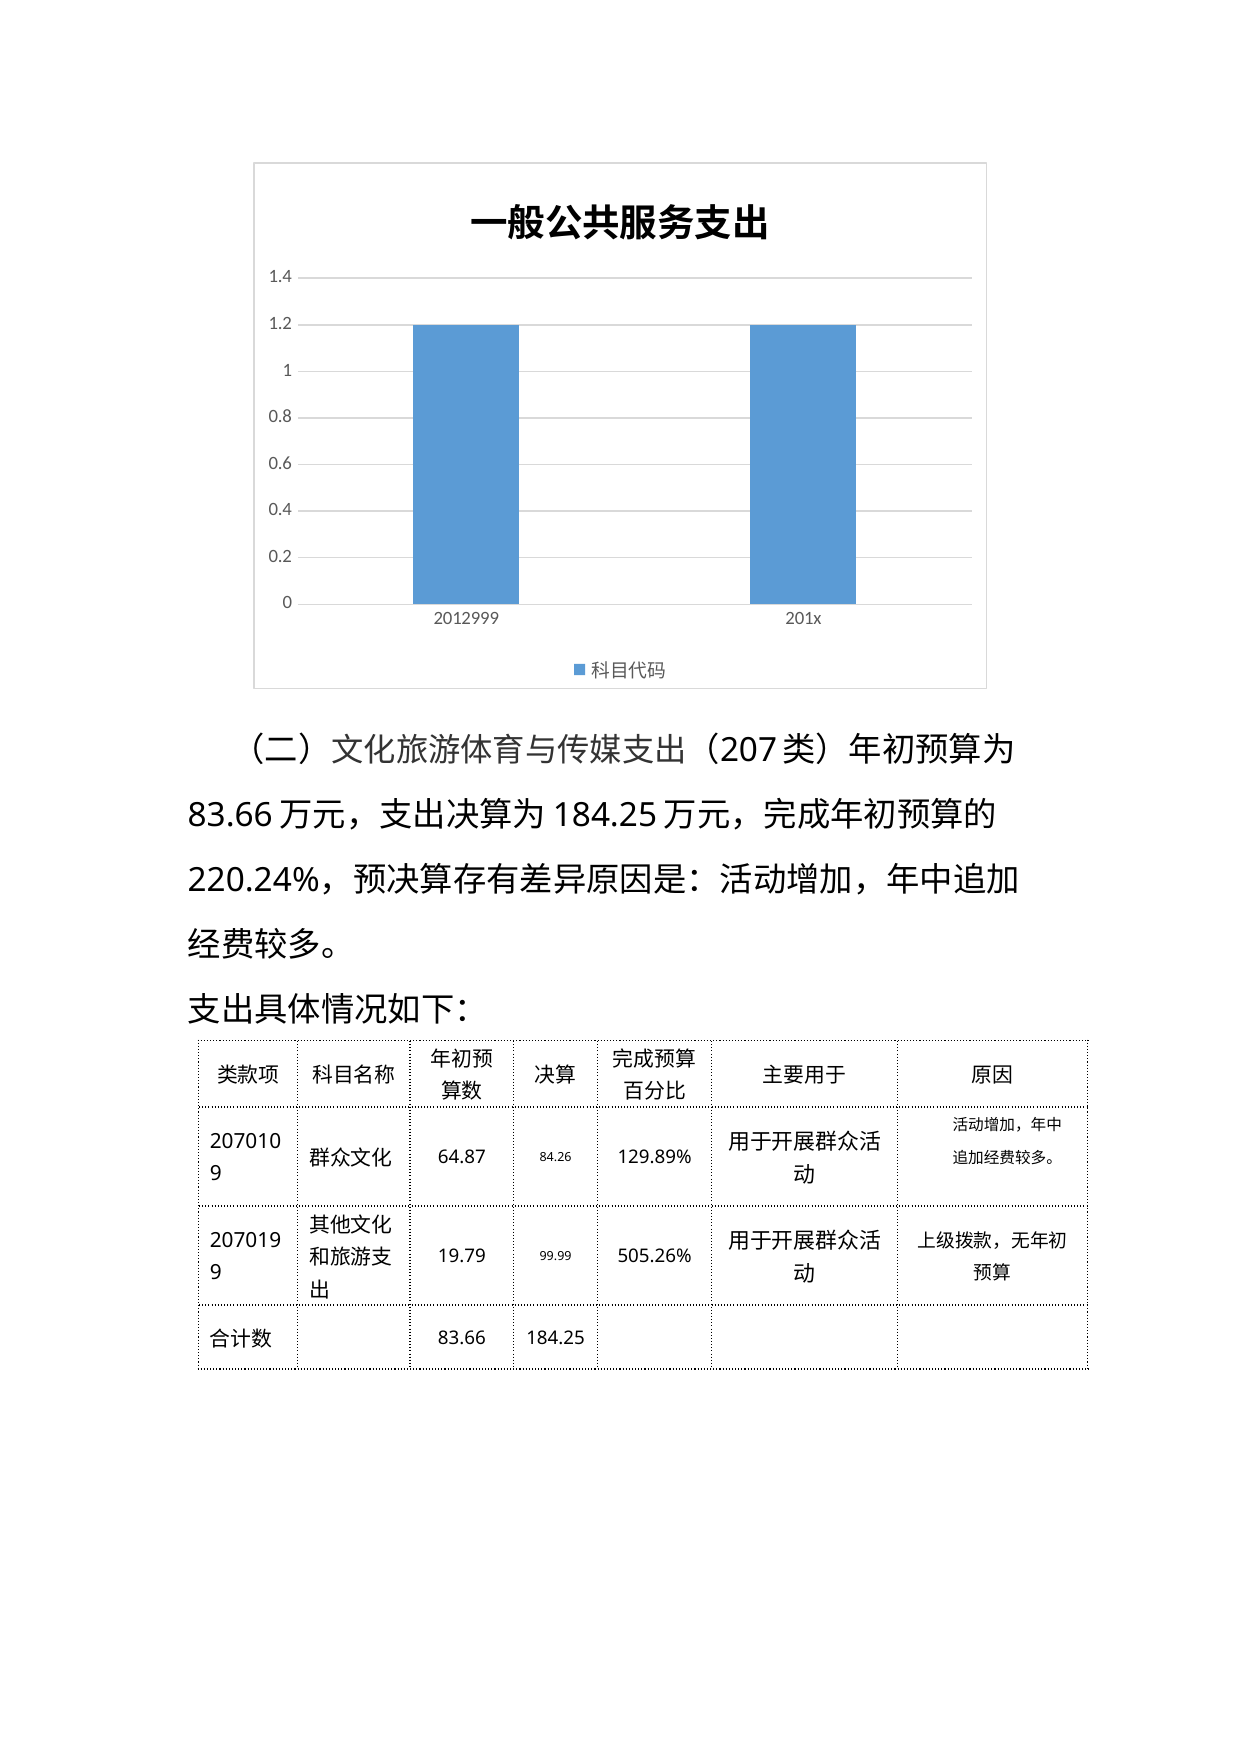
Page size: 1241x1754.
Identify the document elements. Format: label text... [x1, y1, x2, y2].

table_cell 群众文化 [298, 1106, 410, 1205]
table_cell 用于开展群众活动 [711, 1106, 897, 1205]
table_cell 505.26% [597, 1205, 711, 1304]
table_cell 99.99 [513, 1205, 597, 1304]
table_cell [298, 1304, 410, 1368]
table_cell 84.26 [513, 1106, 597, 1205]
table_header 年初预算数 [410, 1040, 513, 1106]
table_cell 83.66 [410, 1304, 513, 1368]
table_cell 用于开展群众活动 [711, 1205, 897, 1304]
table_cell 其他文化和旅游支出 [298, 1205, 410, 1304]
table_header 科目名称 [298, 1040, 410, 1106]
table_cell [597, 1304, 711, 1368]
table_cell [897, 1304, 1087, 1368]
table_cell 合计数 [198, 1304, 298, 1368]
table_cell 64.87 [410, 1106, 513, 1205]
table_header 决算 [513, 1040, 597, 1106]
text 支出具体情况如下： [187, 974, 1053, 1039]
list 文化旅游体育与传媒支出（207 类）年初预算为83.66万元，支出决算为184.25万元，完成年初预算的220.24%，预决算存有差异原因是：活动增加，年中追加经费较多。 [187, 714, 1053, 974]
table_cell 19.79 [410, 1205, 513, 1304]
table_cell 184.25 [513, 1304, 597, 1368]
table_cell 2070199 [198, 1205, 298, 1304]
table_header 原因 [897, 1040, 1087, 1106]
table_header 类款项 [198, 1040, 298, 1106]
table_cell 活动增加，年中追加经费较多。 [897, 1106, 1087, 1205]
table_header 主要用于 [711, 1040, 897, 1106]
table_header 完成预算百分比 [597, 1040, 711, 1106]
table_cell 2070109 [198, 1106, 298, 1205]
table_cell 129.89% [597, 1106, 711, 1205]
table_cell [711, 1304, 897, 1368]
table_cell 上级拨款，无年初预算 [897, 1205, 1087, 1304]
